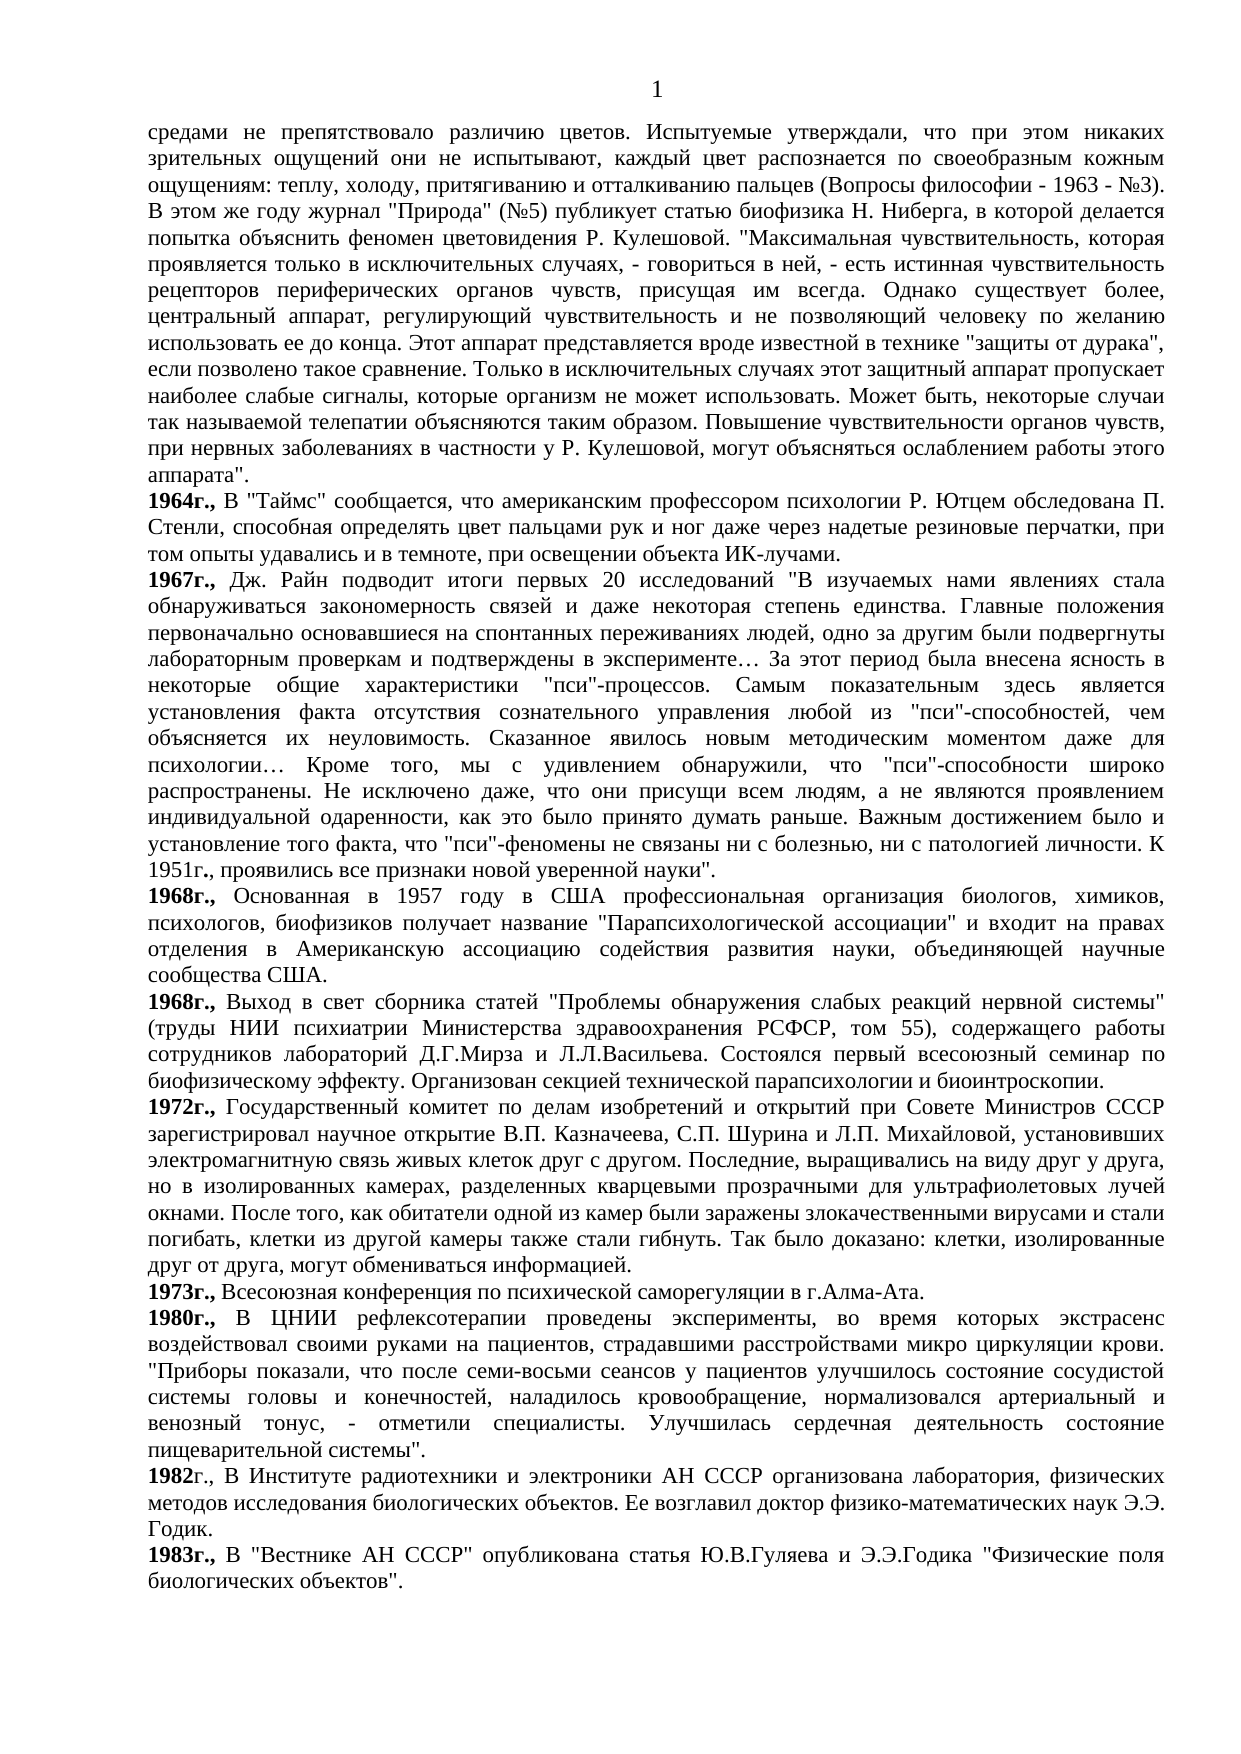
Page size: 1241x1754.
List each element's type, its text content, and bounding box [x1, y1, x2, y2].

text 1983г., В "Вестнике АН СССР" опубликована статья Ю.В.Гуляева и Э.Э.Годика "Физические поля биологических объектов". [148, 1541, 1167, 1594]
text 1968г., Выход в свет сборника статей "Проблемы обнаружения слабых реакций нервной системы" (труды НИИ психиатрии Министерства здравоохранения РСФСР, том 55), содержащего работы сотрудников лабораторий Д.Г.Мирза и Л.Л.Васильева. Состоялся первый всесоюзный семинар по биофизическому эффекту. Организован секцией технической парапсихологии и биоинтроскопии. [148, 988, 1167, 1093]
text 1973г., Всесоюзная конференция по психической саморегуляции в г.Алма-Ата. [148, 1278, 1167, 1304]
text 1968г., Основанная в 1957 году в США профессиональная организация биологов, химиков, психологов, биофизиков получает название "Парапсихологической ассоциации" и входит на правах отделения в Американскую ассоциацию содействия развития науки, объединяющей научные сообщества США. [148, 882, 1167, 988]
text 1980г., В ЦНИИ рефлексотерапии проведены эксперименты, во время которых экстрасенс воздействовал своими руками на пациентов, страдавшими расстройствами микро циркуляции крови. "Приборы показали, что после семи-восьми сеансов у пациентов улучшилось состояние сосудистой системы головы и конечностей, наладилось кровообращение, нормализовался артериальный и венозный тонус, - отметили специалисты. Улучшилась сердечная деятельность состояние пищеварительной системы". [148, 1304, 1167, 1462]
text 1967г., Дж. Райн подводит итоги первых 20 исследований "В изучаемых нами явлениях стала обнаруживаться закономерность связей и даже некоторая степень единства. Главные положения первоначально основавшиеся на спонтанных переживаниях людей, одно за другим были подвергнуты лабораторным проверкам и подтверждены в эксперименте… За этот период была внесена ясность в некоторые общие характеристики "пси"-процессов. Самым показательным здесь является установления факта отсутствия сознательного управления любой из "пси"-способностей, чем объясняется их неуловимость. Сказанное явилось новым методическим моментом даже для психологии… Кроме того, мы с удивлением обнаружили, что "пси"-способности широко распространены. Не исключено даже, что они присущи всем людям, а не являются проявлением индивидуальной одаренности, как это было принято думать раньше. Важным достижением было и установление того факта, что "пси"-феномены не связаны ни с болезнью, ни с патологией личности. К 1951г., проявились все признаки новой уверенной науки". [148, 566, 1167, 882]
text 1982г., В Институте радиотехники и электроники АН СССР организована лаборатория, физических методов исследования биологических объектов. Ее возглавил доктор физико-математических наук Э.Э. Годик. [148, 1462, 1167, 1541]
text 1964г., В "Таймс" сообщается, что американским профессором психологии Р. Ютцем обследована П. Стенли, способная определять цвет пальцами рук и ног даже через надетые резиновые перчатки, при том опыты удавались и в темноте, при освещении объекта ИК-лучами. [148, 487, 1167, 566]
text 1972г., Государственный комитет по делам изобретений и открытий при Совете Министров СССР зарегистрировал научное открытие В.П. Казначеева, С.П. Шурина и Л.П. Михайловой, установивших электромагнитную связь живых клеток друг с другом. Последние, выращивались на виду друг у друга, но в изолированных камерах, разделенных кварцевыми прозрачными для ультрафиолетовых лучей окнами. После того, как обитатели одной из камер были заражены злокачественными вирусами и стали погибать, клетки из другой камеры также стали гибнуть. Так было доказано: клетки, изолированные друг от друга, могут обмениваться информацией. [148, 1093, 1167, 1278]
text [148, 118, 1167, 487]
